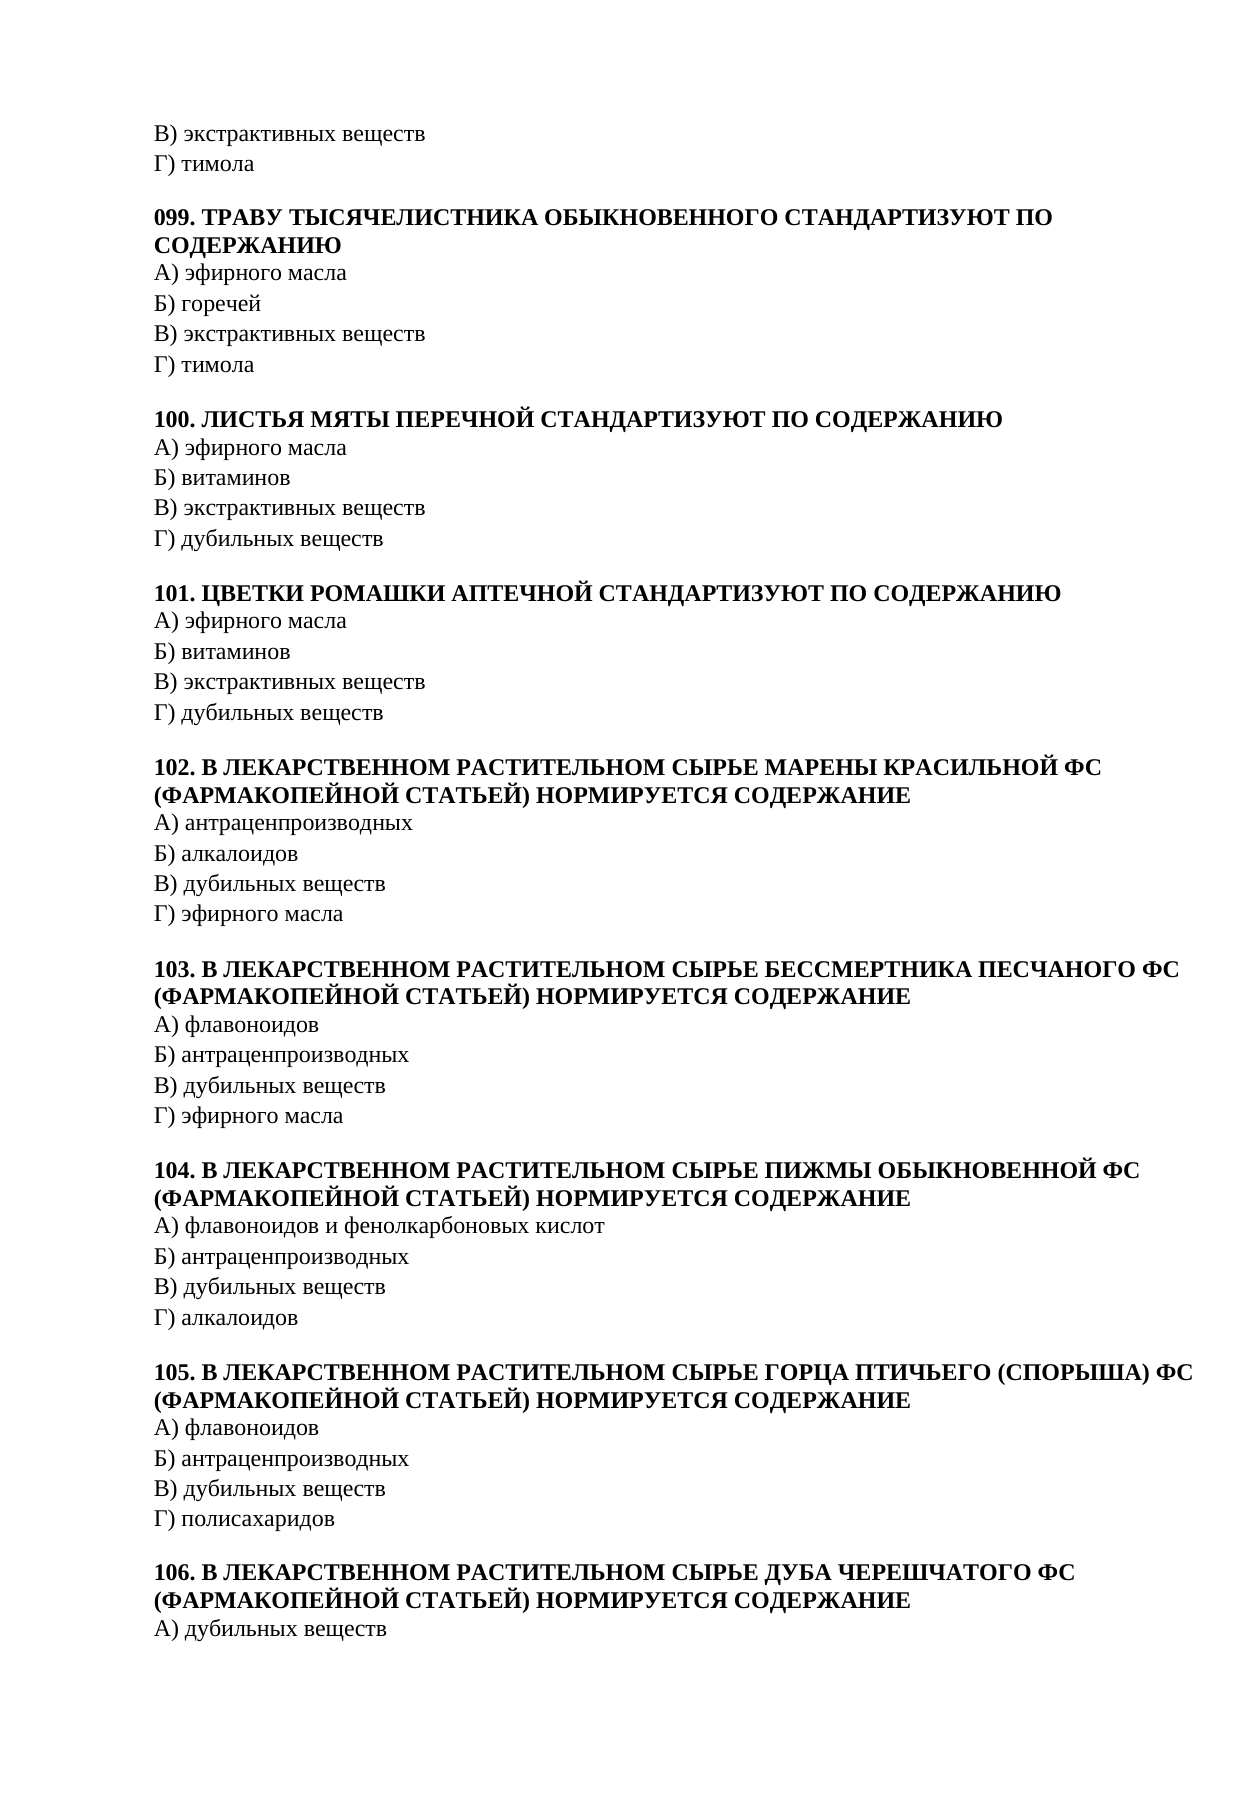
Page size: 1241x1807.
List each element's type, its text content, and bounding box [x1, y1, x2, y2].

text Г) дубильных веществ [153, 524, 1211, 551]
text А) эфирного масла [153, 607, 1211, 634]
text Б) антраценпроизводных [153, 1444, 1211, 1471]
text Б) антраценпроизводных [153, 1040, 1211, 1068]
text Г) алкалоидов [153, 1303, 1211, 1330]
text 104. В ЛЕКАРСТВЕННОМ РАСТИТЕЛЬНОМ СЫРЬЕ ПИЖМЫ ОБЫКНОВЕННОЙ ФС (ФАРМАКОПЕЙНОЙ СТАТЬЕЙ) НОРМИРУЕТСЯ СОДЕРЖАНИЕ [153, 1156, 1211, 1212]
text В) дубильных веществ [153, 1474, 1211, 1502]
text А) флавоноидов [153, 1413, 1211, 1441]
text Г) тимола [153, 350, 1211, 377]
text 100. ЛИСТЬЯ МЯТЫ ПЕРЕЧНОЙ СТАНДАРТИЗУЮТ ПО СОДЕРЖАНИЮ [153, 405, 1211, 432]
text Б) алкалоидов [153, 839, 1211, 866]
text Б) витаминов [153, 463, 1211, 491]
text В) экстрактивных веществ [153, 319, 1211, 347]
text В) экстрактивных веществ [153, 667, 1211, 695]
text В) экстрактивных веществ [153, 119, 1211, 146]
text А) флавоноидов и фенолкарбоновых кислот [153, 1212, 1211, 1239]
text Б) горечей [153, 289, 1211, 316]
text В) дубильных веществ [153, 869, 1211, 897]
text А) эфирного масла [153, 432, 1211, 460]
text Г) тимола [153, 149, 1211, 177]
text 103. В ЛЕКАРСТВЕННОМ РАСТИТЕЛЬНОМ СЫРЬЕ БЕССМЕРТНИКА ПЕСЧАНОГО ФС (ФАРМАКОПЕЙНОЙ СТАТЬЕЙ) НОРМИРУЕТСЯ СОДЕРЖАНИЕ [153, 955, 1211, 1010]
text Г) полисахаридов [153, 1504, 1211, 1532]
text Г) эфирного масла [153, 1101, 1211, 1129]
text В) экстрактивных веществ [153, 493, 1211, 521]
text 105. В ЛЕКАРСТВЕННОМ РАСТИТЕЛЬНОМ СЫРЬЕ ГОРЦА ПТИЧЬЕГО (СПОРЫША) ФС (ФАРМАКОПЕЙНОЙ СТАТЬЕЙ) НОРМИРУЕТСЯ СОДЕРЖАНИЕ [153, 1358, 1211, 1413]
text 099. ТРАВУ ТЫСЯЧЕЛИСТНИКА ОБЫКНОВЕННОГО СТАНДАРТИЗУЮТ ПО СОДЕРЖАНИЮ [153, 203, 1211, 258]
text Б) антраценпроизводных [153, 1242, 1211, 1269]
text В) дубильных веществ [153, 1272, 1211, 1300]
text Г) эфирного масла [153, 899, 1211, 927]
text А) дубильных веществ [153, 1614, 1211, 1641]
text А) флавоноидов [153, 1010, 1211, 1037]
text А) антраценпроизводных [153, 808, 1211, 836]
text 106. В ЛЕКАРСТВЕННОМ РАСТИТЕЛЬНОМ СЫРЬЕ ДУБА ЧЕРЕШЧАТОГО ФС (ФАРМАКОПЕЙНОЙ СТАТЬЕЙ) НОРМИРУЕТСЯ СОДЕРЖАНИЕ [153, 1558, 1211, 1614]
text В) дубильных веществ [153, 1071, 1211, 1098]
text 102. В ЛЕКАРСТВЕННОМ РАСТИТЕЛЬНОМ СЫРЬЕ МАРЕНЫ КРАСИЛЬНОЙ ФС (ФАРМАКОПЕЙНОЙ СТАТЬЕЙ) НОРМИРУЕТСЯ СОДЕРЖАНИЕ [153, 753, 1211, 808]
text Г) дубильных веществ [153, 698, 1211, 725]
text А) эфирного масла [153, 258, 1211, 286]
text Б) витаминов [153, 637, 1211, 664]
text 101. ЦВЕТКИ РОМАШКИ АПТЕЧНОЙ СТАНДАРТИЗУЮТ ПО СОДЕРЖАНИЮ [153, 579, 1211, 607]
